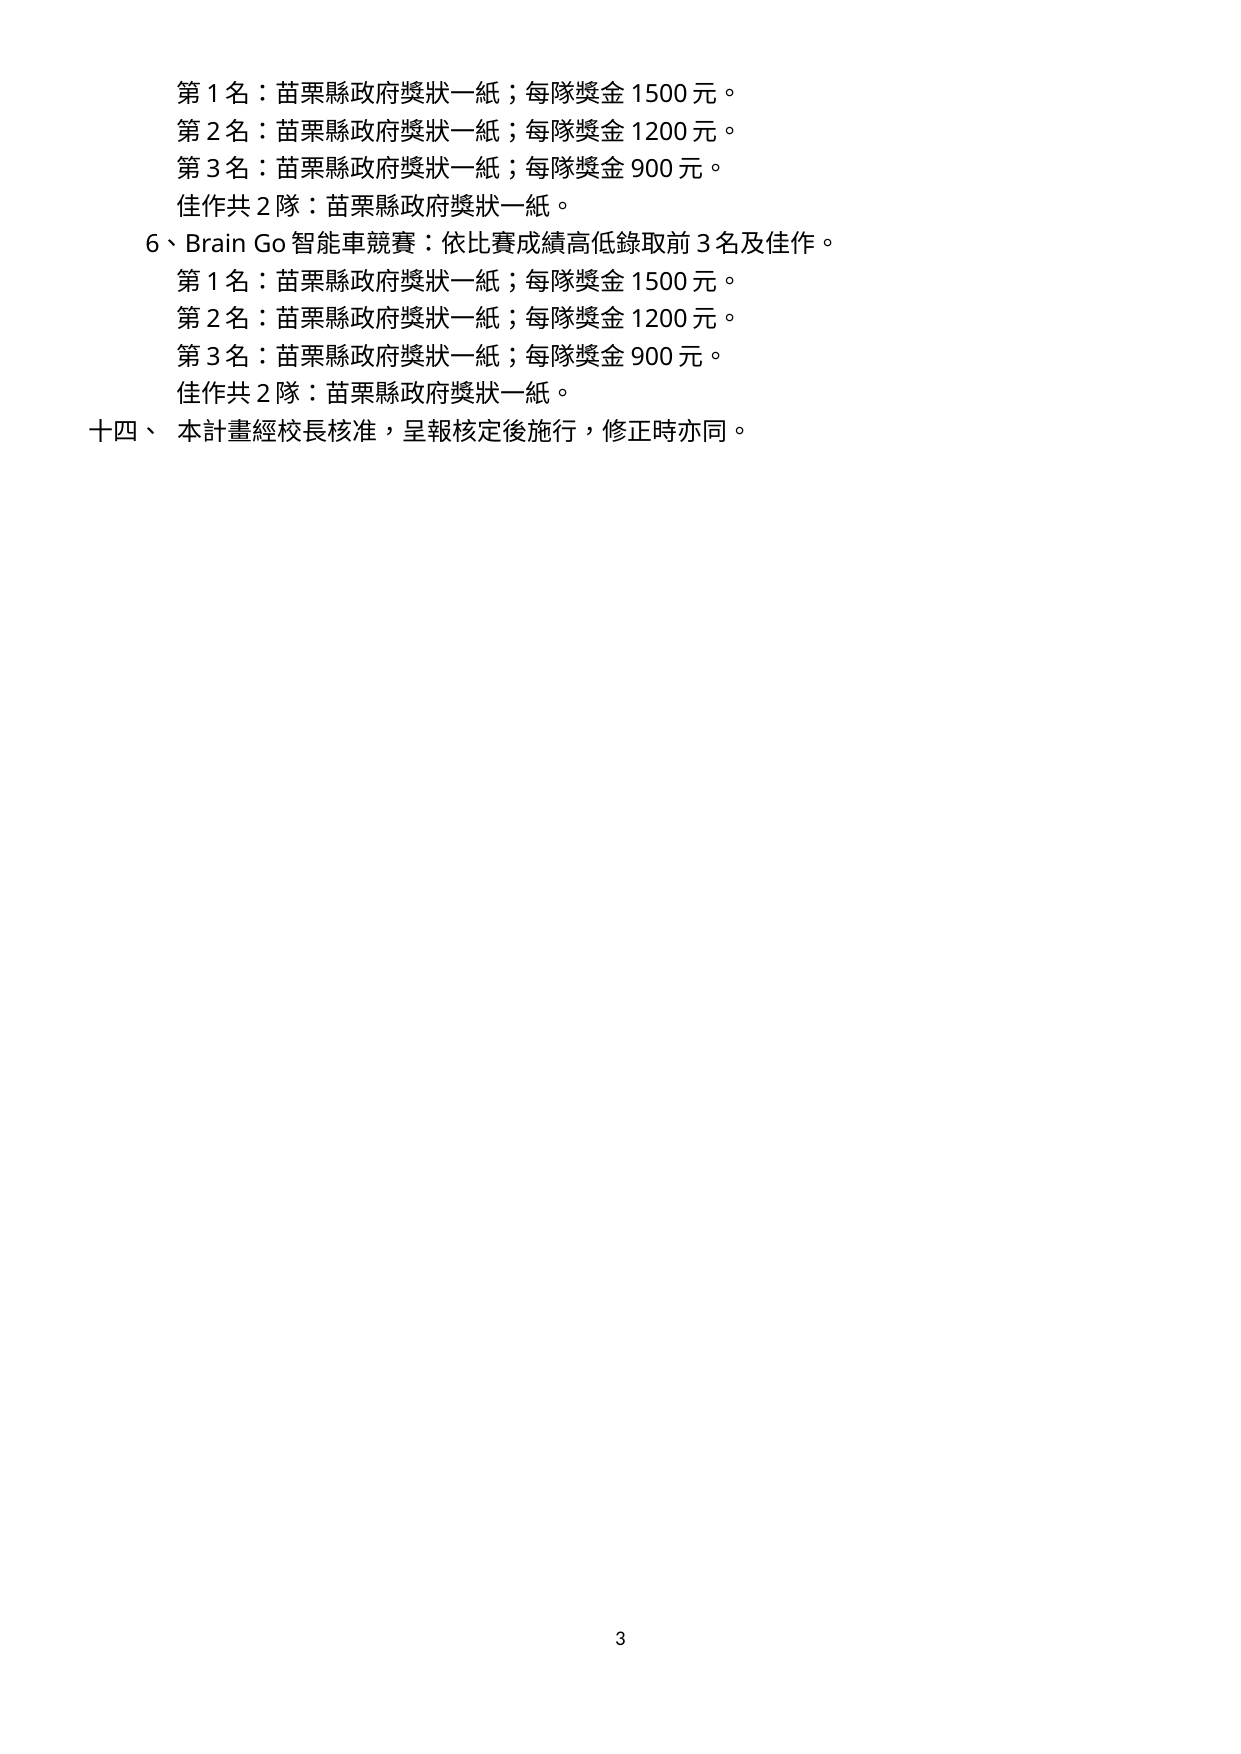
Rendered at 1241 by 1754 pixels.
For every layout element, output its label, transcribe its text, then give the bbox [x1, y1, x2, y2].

list 第3名：苗栗縣政府獎狀一紙；每隊獎金900元。 [176, 336, 1152, 373]
text 6、Brain Go智能車競賽：依比賽成績高低錄取前3名及佳作。 [89, 223, 1152, 261]
list 佳作共2隊：苗栗縣政府獎狀一紙。 [176, 373, 1152, 411]
list 第3名：苗栗縣政府獎狀一紙；每隊獎金900元。 [176, 148, 1152, 186]
list 本計畫經校長核准，呈報核定後施行，修正時亦同。 [89, 411, 1152, 448]
list 第2名：苗栗縣政府獎狀一紙；每隊獎金1200元。 [176, 298, 1152, 336]
list 第1名：苗栗縣政府獎狀一紙；每隊獎金1500元。 [176, 261, 1152, 298]
list 第1名：苗栗縣政府獎狀一紙；每隊獎金1500元。 [176, 73, 1152, 111]
list 佳作共2隊：苗栗縣政府獎狀一紙。 [176, 186, 1152, 223]
list 第2名：苗栗縣政府獎狀一紙；每隊獎金1200元。 [176, 111, 1152, 148]
